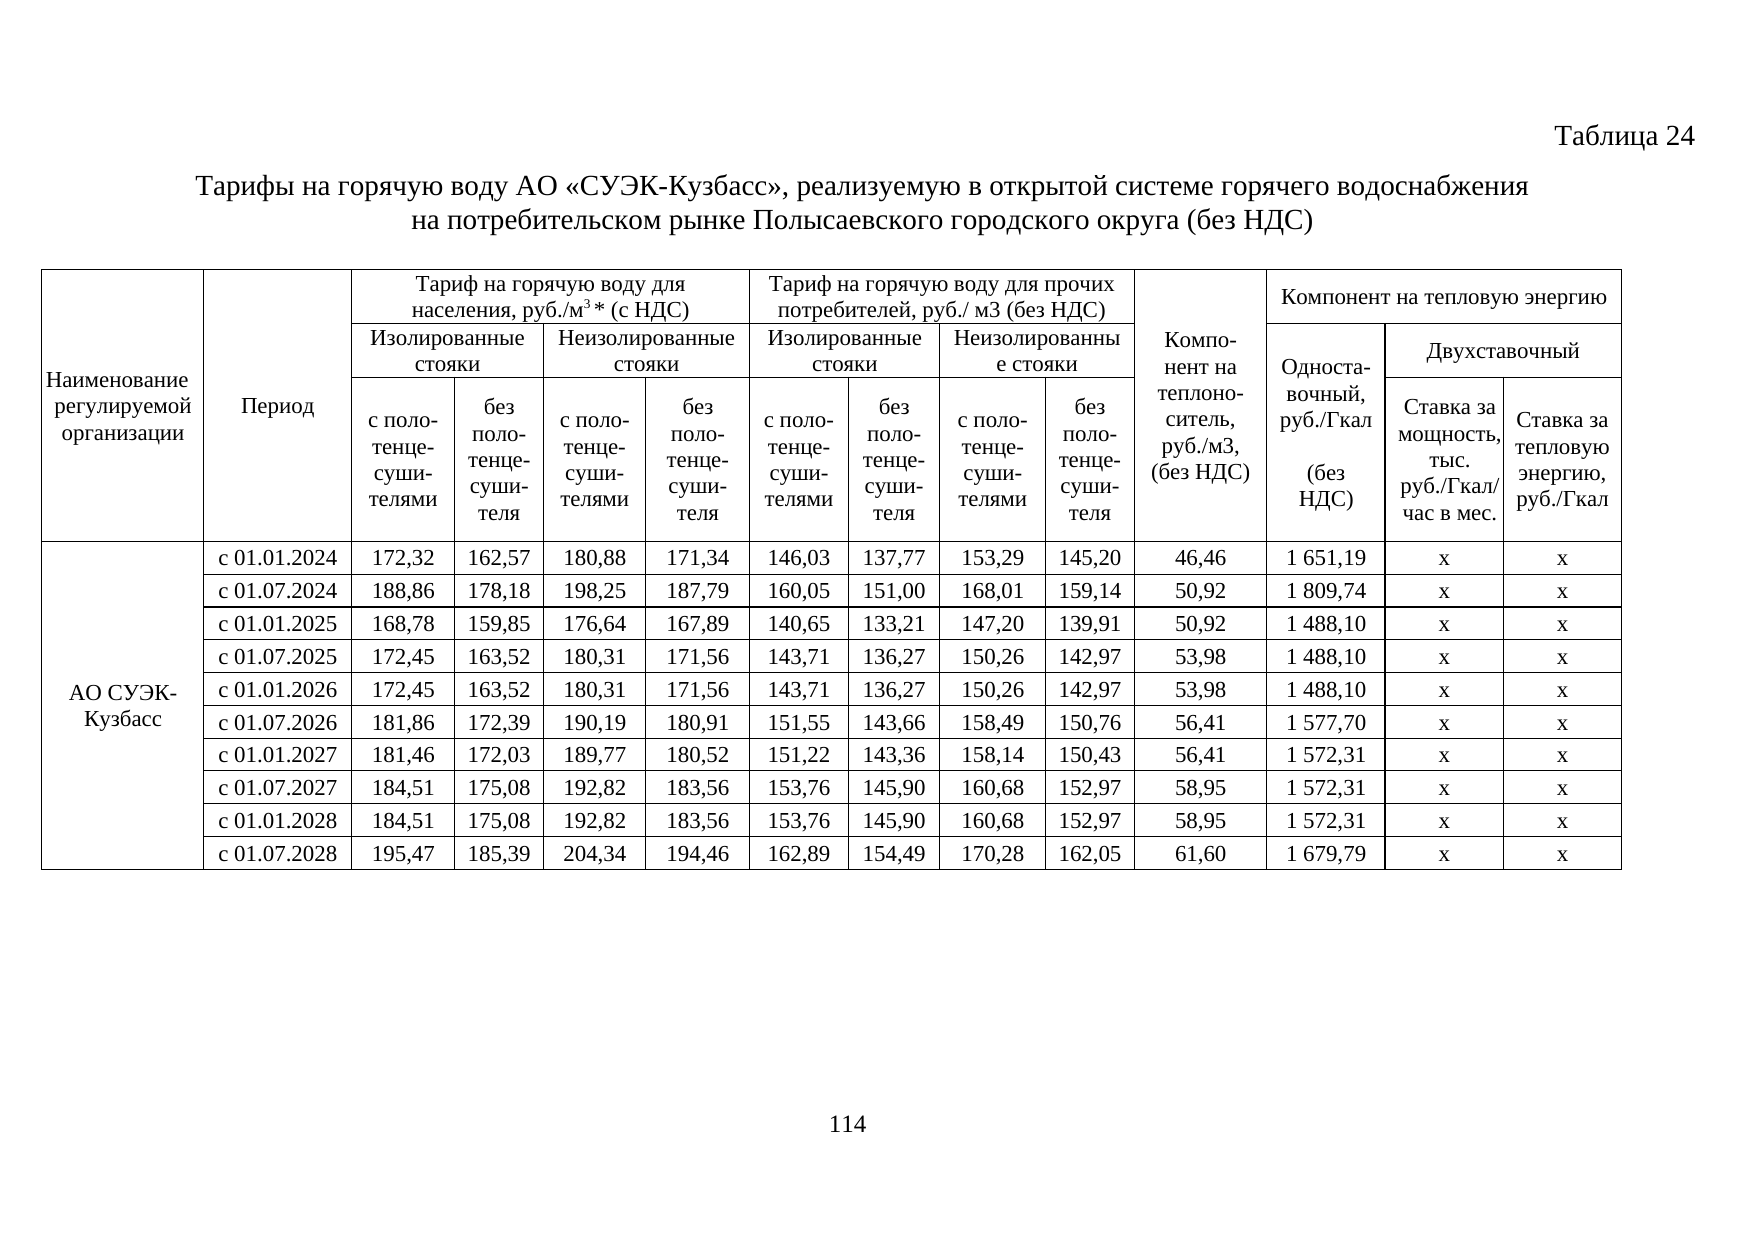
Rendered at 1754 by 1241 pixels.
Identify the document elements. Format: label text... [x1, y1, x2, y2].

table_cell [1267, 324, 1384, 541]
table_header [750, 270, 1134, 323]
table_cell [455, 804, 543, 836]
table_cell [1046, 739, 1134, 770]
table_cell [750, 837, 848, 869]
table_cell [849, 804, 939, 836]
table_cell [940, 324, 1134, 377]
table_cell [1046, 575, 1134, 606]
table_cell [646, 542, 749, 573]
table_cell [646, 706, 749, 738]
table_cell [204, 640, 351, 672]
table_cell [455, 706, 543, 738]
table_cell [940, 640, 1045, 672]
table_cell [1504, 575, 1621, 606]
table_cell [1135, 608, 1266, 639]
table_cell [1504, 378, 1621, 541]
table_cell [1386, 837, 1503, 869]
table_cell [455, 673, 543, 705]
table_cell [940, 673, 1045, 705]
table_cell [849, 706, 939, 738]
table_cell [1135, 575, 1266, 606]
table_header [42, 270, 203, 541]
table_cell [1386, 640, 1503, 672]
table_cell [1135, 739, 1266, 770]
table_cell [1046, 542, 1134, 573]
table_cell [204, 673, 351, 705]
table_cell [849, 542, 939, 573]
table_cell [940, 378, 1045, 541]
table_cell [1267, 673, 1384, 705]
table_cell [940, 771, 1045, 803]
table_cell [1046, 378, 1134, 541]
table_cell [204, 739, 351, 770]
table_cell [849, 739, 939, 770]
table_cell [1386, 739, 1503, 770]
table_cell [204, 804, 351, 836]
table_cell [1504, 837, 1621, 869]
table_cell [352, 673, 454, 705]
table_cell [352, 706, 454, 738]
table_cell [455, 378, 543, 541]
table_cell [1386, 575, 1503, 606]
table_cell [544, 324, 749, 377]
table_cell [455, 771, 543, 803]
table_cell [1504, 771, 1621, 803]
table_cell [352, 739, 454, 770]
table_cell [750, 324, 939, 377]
text на потребительском рынке Полысаевского городского округа (без НДС) [29, 202, 1695, 236]
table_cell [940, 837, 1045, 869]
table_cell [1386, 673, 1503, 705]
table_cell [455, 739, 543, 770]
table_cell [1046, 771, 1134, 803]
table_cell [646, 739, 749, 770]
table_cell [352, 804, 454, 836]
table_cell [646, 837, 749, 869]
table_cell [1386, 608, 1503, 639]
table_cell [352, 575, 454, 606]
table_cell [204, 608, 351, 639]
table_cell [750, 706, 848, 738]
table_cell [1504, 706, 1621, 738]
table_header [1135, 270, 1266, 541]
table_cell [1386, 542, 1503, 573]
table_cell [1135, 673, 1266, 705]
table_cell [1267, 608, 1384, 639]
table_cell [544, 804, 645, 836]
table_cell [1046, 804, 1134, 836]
text Тарифы на горячую воду АО «СУЭК-Кузбасс», реализуемую в открытой системе горячего водоснабжения [29, 168, 1695, 202]
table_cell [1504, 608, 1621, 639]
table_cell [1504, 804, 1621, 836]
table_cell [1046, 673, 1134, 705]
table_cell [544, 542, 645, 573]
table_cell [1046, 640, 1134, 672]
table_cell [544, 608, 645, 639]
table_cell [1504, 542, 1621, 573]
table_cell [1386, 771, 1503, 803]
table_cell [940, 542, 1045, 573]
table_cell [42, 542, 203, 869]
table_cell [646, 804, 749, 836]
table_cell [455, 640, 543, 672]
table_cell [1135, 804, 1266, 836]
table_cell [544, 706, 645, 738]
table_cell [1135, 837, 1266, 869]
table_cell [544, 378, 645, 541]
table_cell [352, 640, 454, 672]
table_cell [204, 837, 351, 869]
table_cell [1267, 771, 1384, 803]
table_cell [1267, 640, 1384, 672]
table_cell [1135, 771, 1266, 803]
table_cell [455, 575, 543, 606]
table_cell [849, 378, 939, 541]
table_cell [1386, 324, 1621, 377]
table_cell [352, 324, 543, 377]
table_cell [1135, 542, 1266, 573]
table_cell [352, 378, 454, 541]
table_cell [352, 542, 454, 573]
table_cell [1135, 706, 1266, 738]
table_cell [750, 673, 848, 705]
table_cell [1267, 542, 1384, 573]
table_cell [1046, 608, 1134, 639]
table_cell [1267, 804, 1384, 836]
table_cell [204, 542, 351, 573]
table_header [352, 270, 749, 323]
text Таблица 24 [29, 118, 1695, 152]
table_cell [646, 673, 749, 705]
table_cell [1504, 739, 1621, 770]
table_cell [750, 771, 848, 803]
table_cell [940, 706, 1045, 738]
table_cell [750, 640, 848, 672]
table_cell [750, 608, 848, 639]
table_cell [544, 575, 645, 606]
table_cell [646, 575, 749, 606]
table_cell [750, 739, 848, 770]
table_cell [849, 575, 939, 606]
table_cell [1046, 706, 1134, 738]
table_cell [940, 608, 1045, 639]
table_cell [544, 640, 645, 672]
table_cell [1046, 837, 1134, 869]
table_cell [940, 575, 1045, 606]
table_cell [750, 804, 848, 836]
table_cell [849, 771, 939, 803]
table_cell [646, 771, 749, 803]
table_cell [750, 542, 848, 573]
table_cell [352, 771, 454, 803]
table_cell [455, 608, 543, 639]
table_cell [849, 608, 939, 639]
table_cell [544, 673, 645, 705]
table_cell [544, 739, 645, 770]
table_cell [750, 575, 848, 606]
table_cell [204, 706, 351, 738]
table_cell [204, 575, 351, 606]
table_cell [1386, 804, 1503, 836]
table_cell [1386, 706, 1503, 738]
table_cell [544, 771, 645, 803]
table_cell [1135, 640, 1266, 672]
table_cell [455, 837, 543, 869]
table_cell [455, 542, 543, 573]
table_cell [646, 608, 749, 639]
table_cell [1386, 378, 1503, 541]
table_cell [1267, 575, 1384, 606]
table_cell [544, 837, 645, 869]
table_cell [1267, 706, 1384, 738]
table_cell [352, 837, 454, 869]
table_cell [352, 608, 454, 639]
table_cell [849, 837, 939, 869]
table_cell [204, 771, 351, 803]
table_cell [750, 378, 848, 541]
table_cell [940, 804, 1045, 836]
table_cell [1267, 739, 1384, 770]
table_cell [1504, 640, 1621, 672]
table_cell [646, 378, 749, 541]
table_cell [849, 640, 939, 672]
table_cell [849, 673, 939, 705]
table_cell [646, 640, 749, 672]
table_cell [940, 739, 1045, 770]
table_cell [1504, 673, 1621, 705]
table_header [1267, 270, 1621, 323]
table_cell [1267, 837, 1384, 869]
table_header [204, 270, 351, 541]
